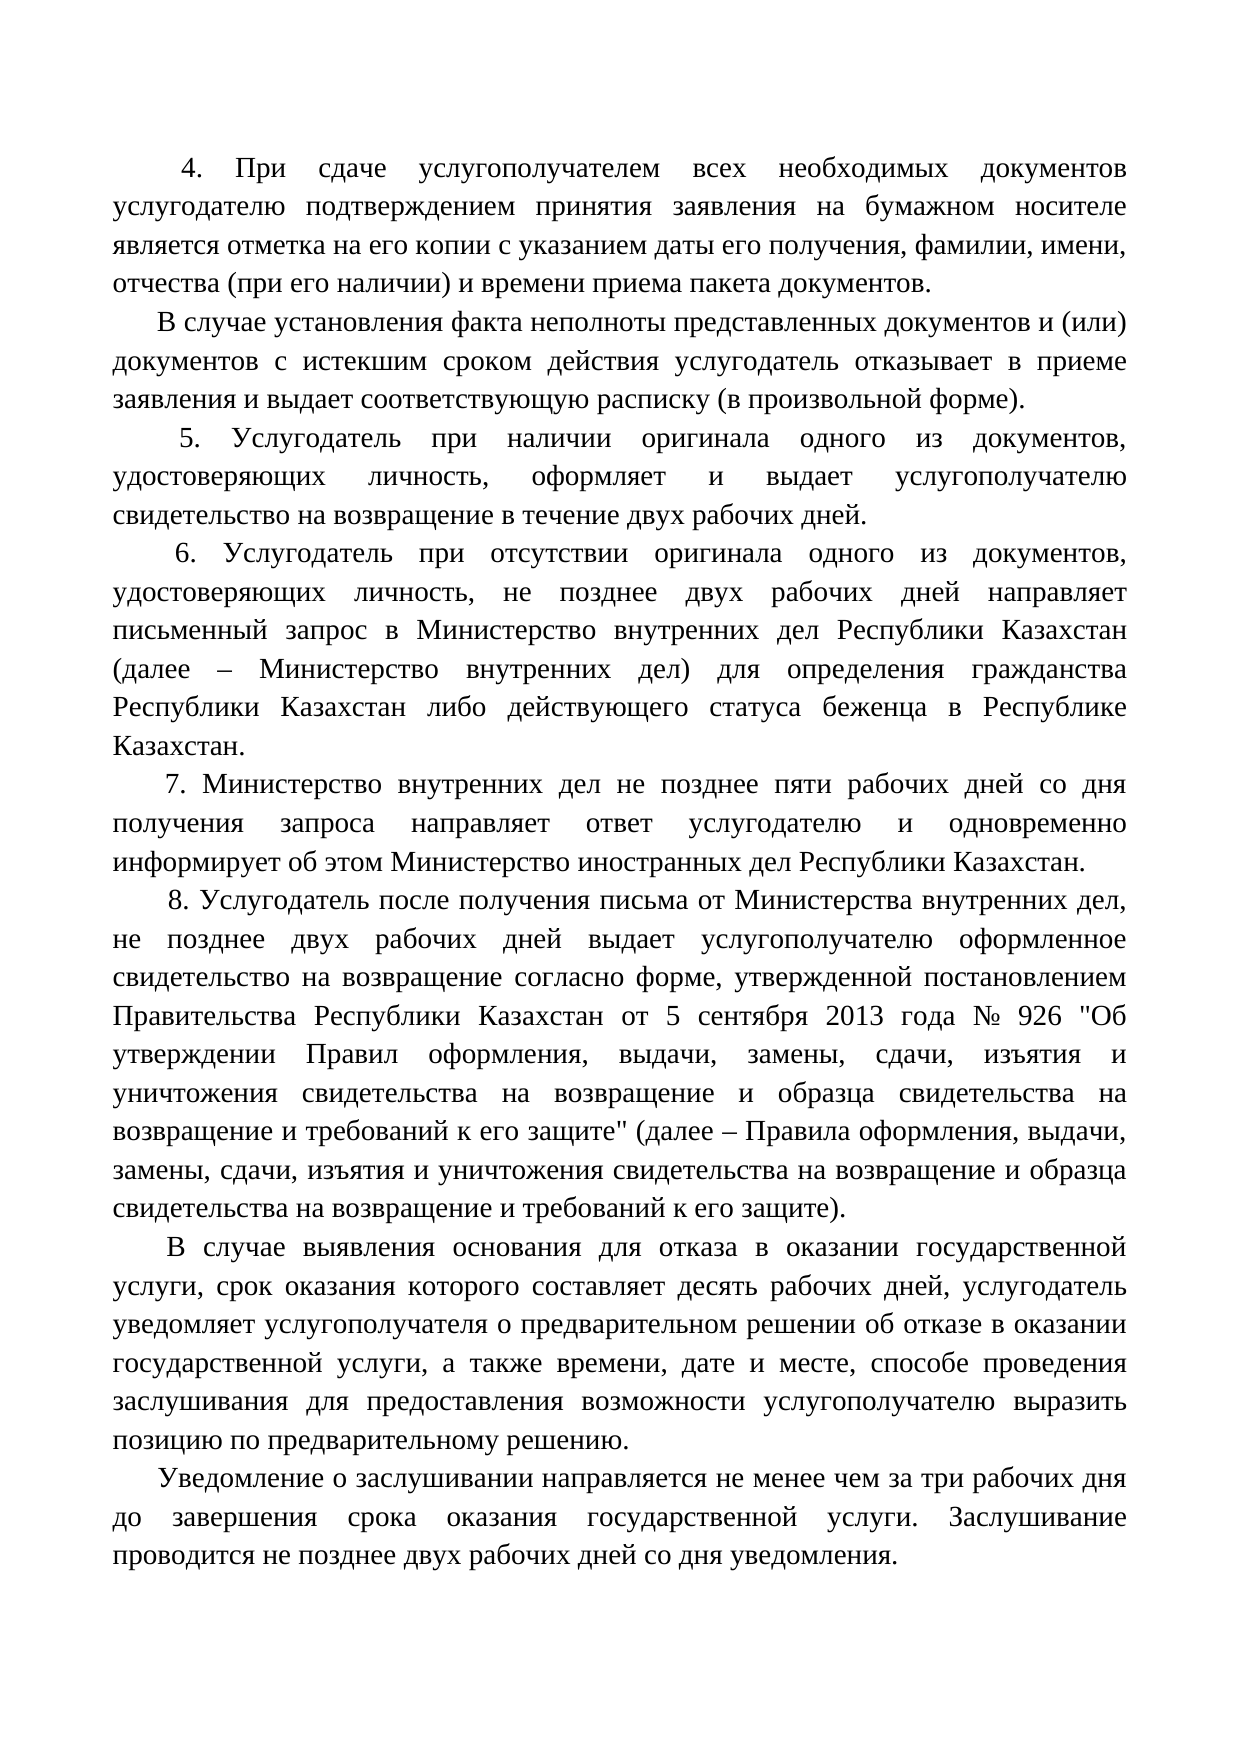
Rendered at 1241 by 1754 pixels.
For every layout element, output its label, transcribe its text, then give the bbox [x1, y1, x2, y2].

text В случае установления факта неполноты представленных документов и (или) документов с истекшим сроком действия услугодатель отказывает в приеме заявления и выдает соответствующую расписку (в произвольной форме). [112, 304, 1128, 415]
text 6. Услугодатель при отсутствии оригинала одного из документов, удостоверяющих личность, не позднее двух рабочих дней направляет письменный запрос в Министерство внутренних дел Республики Казахстан (далее – Министерство внутренних дел) для определения гражданства Республики Казахстан либо действующего статуса беженца в Республике Казахстан. [112, 535, 1128, 762]
text 4. При сдаче услугополучателем всех необходимых документов услугодателю подтверждением принятия заявления на бумажном носителе является отметка на его копии с указанием даты его получения, фамилии, имени, отчества (при его наличии) и времени приема пакета документов. [112, 150, 1128, 299]
text В случае выявления основания для отказа в оказании государственной услуги, срок оказания которого составляет десять рабочих дней, услугодатель уведомляет услугополучателя о предварительном решении об отказе в оказании государственной услуги, а также времени, дате и месте, способе проведения заслушивания для предоставления возможности услугополучателю выразить позицию по предварительному решению. [112, 1229, 1128, 1455]
text 5. Услугодатель при наличии оригинала одного из документов, удостоверяющих личность, оформляет и выдает услугополучателю свидетельство на возвращение в течение двух рабочих дней. [112, 420, 1128, 530]
text Уведомление о заслушивании направляется не менее чем за три рабочих дня до завершения срока оказания государственной услуги. Заслушивание проводится не позднее двух рабочих дней со дня уведомления. [112, 1460, 1128, 1571]
text 7. Министерство внутренних дел не позднее пяти рабочих дней со дня получения запроса направляет ответ услугодателю и одновременно информирует об этом Министерство иностранных дел Республики Казахстан. [112, 767, 1128, 877]
text 8. Услугодатель после получения письма от Министерства внутренних дел, не позднее двух рабочих дней выдает услугополучателю оформленное свидетельство на возвращение согласно форме, утвержденной постановлением Правительства Республики Казахстан от 5 сентября 2013 года № 926 "Об утверждении Правил оформления, выдачи, замены, сдачи, изъятия и уничтожения свидетельства на возвращение и образца свидетельства на возвращение и требований к его защите" (далее – Правила оформления, выдачи, замены, сдачи, изъятия и уничтожения свидетельства на возвращение и образца свидетельства на возвращение и требований к его защите). [112, 882, 1128, 1224]
